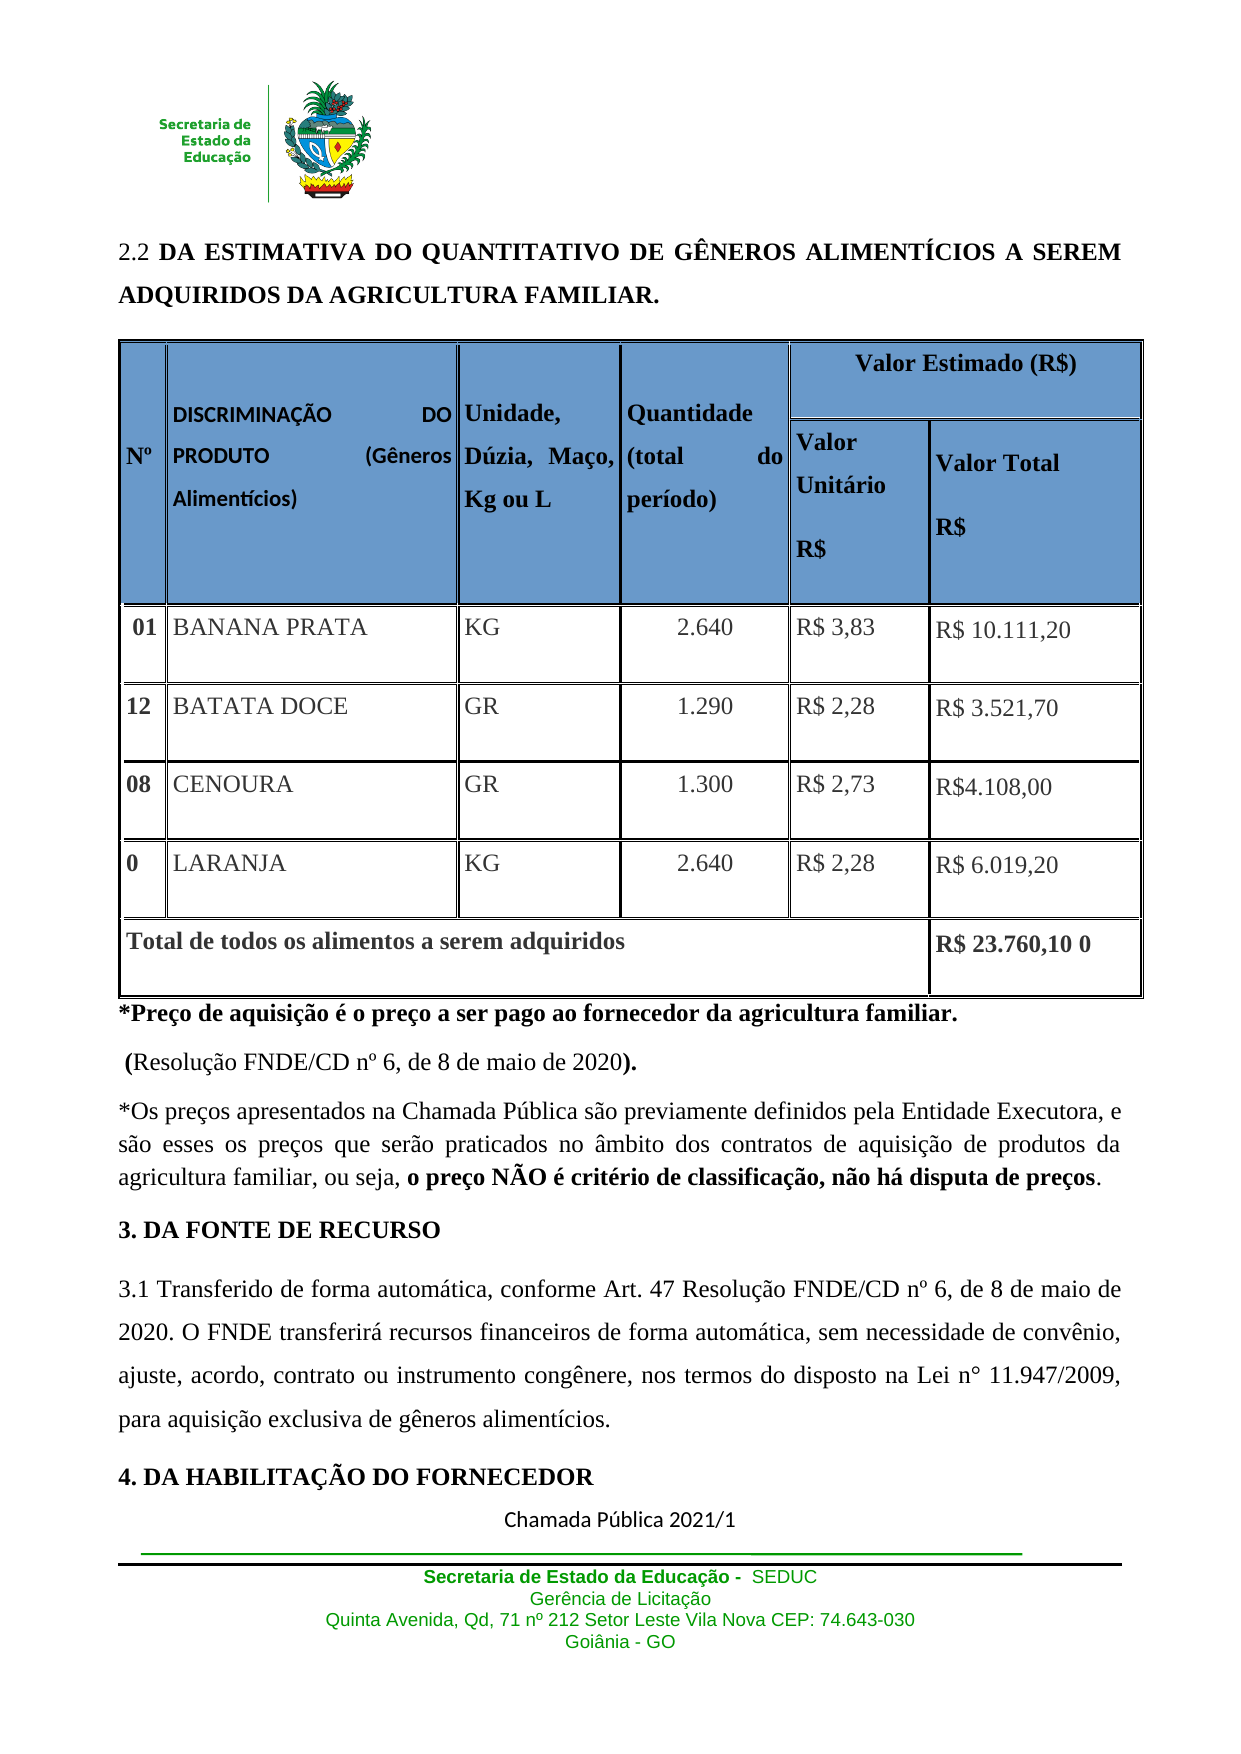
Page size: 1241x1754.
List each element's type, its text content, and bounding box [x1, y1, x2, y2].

table_cell GR [460, 763, 619, 838]
table_cell R$ 6.019,20 [931, 838, 1141, 917]
table_cell KG [460, 607, 619, 681]
table_cell 1.300 [622, 763, 788, 838]
table_cell R$ 10.111,20 [931, 603, 1141, 681]
table_cell BATATA DOCE [168, 685, 456, 760]
table_header Valor Estimado (R$) [790, 343, 1140, 417]
table_cell LARANJA [168, 842, 456, 917]
table_header Unidade, Dúzia, Maço, Kg ou L [458, 343, 620, 603]
text 3. DA FONTE DE RECURSO [118, 1216, 1122, 1244]
table_cell R$ 2,28 [791, 842, 928, 917]
text 3.1 Transferido de forma automática, conforme Art. 47 Resolução FNDE/CD nº 6, de 8 de maio de 2020. O FNDE transferirá recursos financeiros de forma automática, sem necessidade de convênio, ajuste, acordo, contrato ou instrumento congênere, nos termos do disposto na Lei n° 11.947/2009, para aquisição exclusiva de gêneros alimentícios. [118, 1274, 1122, 1432]
table_cell KG [460, 842, 619, 917]
text *Preço de aquisição é o preço a ser pago ao fornecedor da agricultura familiar. [118, 999, 1122, 1027]
table_cell 2.640 [622, 842, 788, 917]
table_header DISCRIMINAÇÃO DO PRODUTO (Gêneros Alimentícios) [166, 341, 458, 603]
table_cell R$4.108,00 [931, 760, 1140, 838]
table_cell R$ 3,83 [791, 607, 928, 681]
table_cell R$ 2,73 [791, 763, 928, 838]
table_cell 2.640 [622, 607, 788, 681]
table_header Quantidade (total do período) [620, 343, 789, 603]
table_cell R$ 2,28 [791, 685, 928, 760]
table_cell 01 [121, 603, 165, 681]
table_cell R$ 3.521,70 [931, 681, 1141, 760]
table_cell 1.290 [622, 685, 788, 760]
table_cell BANANA PRATA [168, 607, 456, 681]
text *Os preços apresentados na Chamada Pública são previamente definidos pela Entidade Executora, e são esses os preços que serão praticados no âmbito dos contratos de aquisição de produtos da agricultura familiar, ou seja, o preço NÃO é critério de classificação, não há disputa de preços. [118, 1096, 1122, 1191]
table_cell GR [460, 685, 619, 760]
table_cell Total de todos os alimentos a serem adquiridos [120, 917, 929, 995]
table_cell R$ 23.760,10 [929, 917, 1142, 995]
picture [118, 73, 412, 210]
text 4. DA HABILITAÇÃO DO FORNECEDOR [118, 1462, 1122, 1491]
table_cell Valor Unitário R$ [791, 421, 928, 603]
table_cell Valor Total R$ [931, 418, 1141, 603]
table_cell 0 [121, 838, 165, 917]
table_header Nº [121, 343, 166, 603]
table_cell 08 [121, 760, 165, 838]
table_cell 12 [121, 681, 165, 760]
text (Resolução FNDE/CD nº 6, de 8 de maio de 2020). [118, 1047, 1122, 1076]
text 2.2 DA ESTIMATIVA DO QUANTITATIVO DE GÊNEROS ALIMENTÍCIOS A SEREM ADQUIRIDOS DA AGRICULTURA FAMILIAR. [118, 237, 1122, 309]
table_cell CENOURA [168, 763, 456, 838]
